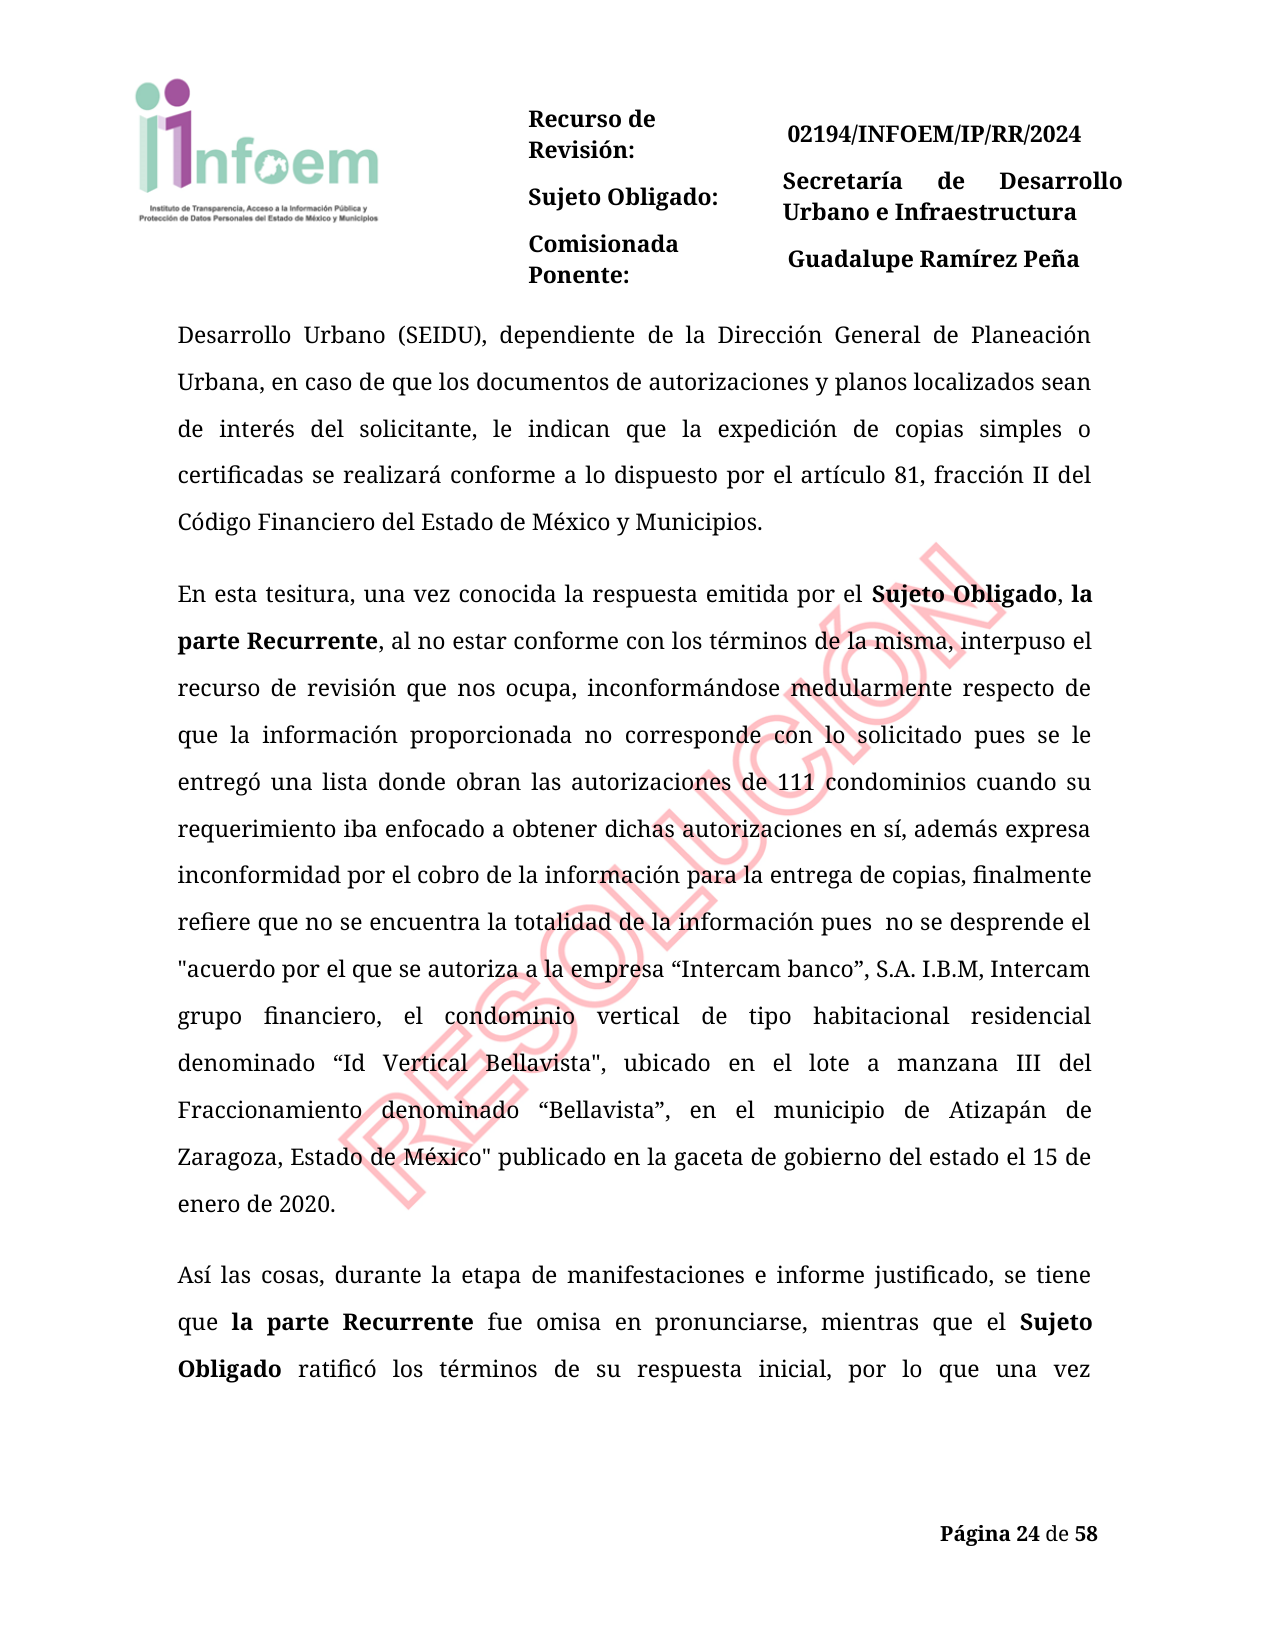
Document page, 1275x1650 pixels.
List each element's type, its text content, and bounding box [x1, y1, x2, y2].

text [177, 1259, 1093, 1384]
text En esta tesitura, una vez conocida la respuesta emitida por el Sujeto Obligado, la parte Recurrente, al no estar conforme con los términos de la misma, interpuso el recurso de revisión que nos ocupa, inconformándose medularmente respecto de que la información proporcionada no corresponde con lo solicitado pues se le entregó una lista donde obran las autorizaciones de 111 condominios cuando su requerimiento iba enfocado a obtener dichas autorizaciones en sí, además expresa inconformidad por el cobro de la información para la entrega de copias, finalmente refiere que no se encuentra la totalidad de la información pues no se desprende el "acuerdo por el que se autoriza a la empresa “Intercam banco”, S.A. I.B.M, Intercam grupo financiero, el condominio vertical de tipo habitacional residencial denominado “Id Vertical Bellavista", ubicado en el lote a manzana III del Fraccionamiento denominado “Bellavista”, en el municipio de Atizapán de Zaragoza, Estado de México" publicado en la gaceta de gobierno del estado el 15 de enero de 2020. [177, 578, 1093, 1219]
picture [15, 18, 1275, 1650]
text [177, 319, 1093, 538]
